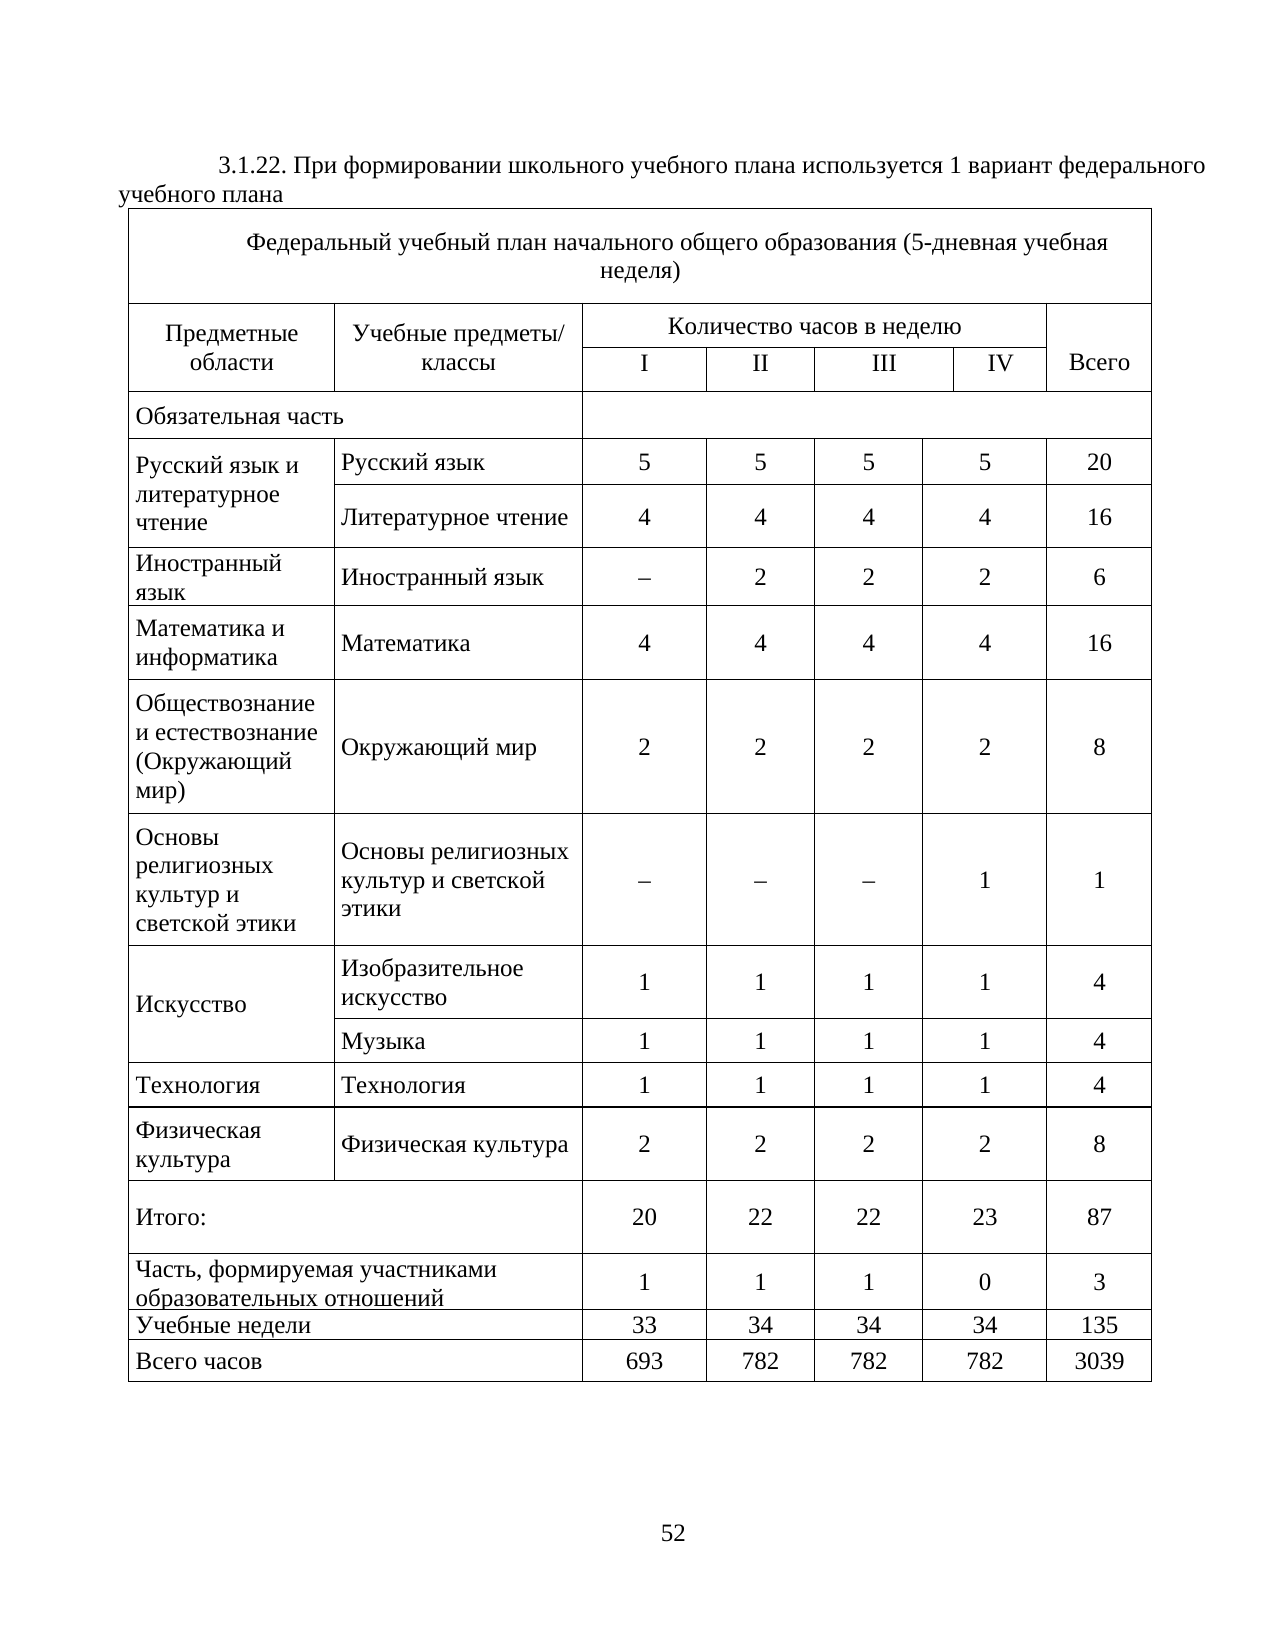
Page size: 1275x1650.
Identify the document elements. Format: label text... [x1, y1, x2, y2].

table_cell Иностранный язык [335, 548, 582, 605]
table_cell 1 [583, 1019, 706, 1062]
text 3.1.22. При формировании школьного учебного плана используется 1 вариант федерального учебного плана [118, 150, 1223, 207]
table_cell Математика и информатика [129, 606, 334, 679]
table_cell 782 [707, 1340, 814, 1381]
table_cell 4 [1047, 1063, 1151, 1106]
table_cell 6 [1047, 548, 1151, 605]
table_cell 4 [583, 606, 706, 679]
table_cell Технология [335, 1063, 582, 1106]
table_cell Обязательная часть [129, 392, 582, 438]
table_cell Русский язык и литературное чтение [129, 439, 334, 547]
table_cell 4 [707, 606, 814, 679]
table_cell 20 [1047, 439, 1151, 484]
table_cell 2 [583, 680, 706, 812]
table_cell Предметные области [129, 304, 334, 391]
table_cell 23 [923, 1181, 1046, 1253]
table_cell 2 [815, 1108, 922, 1180]
table_cell 1 [815, 946, 922, 1018]
table_cell 34 [815, 1310, 922, 1338]
table_cell 1 [815, 1019, 922, 1062]
table_cell Физическая культура [129, 1108, 334, 1180]
table_cell Обществознание и естествознание (Окружающий мир) [129, 680, 334, 812]
table_cell 1 [923, 946, 1046, 1018]
table_cell 3 [1047, 1254, 1151, 1308]
table_cell – [707, 814, 814, 945]
table_cell 2 [815, 680, 922, 812]
table_cell Математика [335, 606, 582, 679]
table_cell 16 [1047, 606, 1151, 679]
table_cell 4 [1047, 946, 1151, 1018]
table_cell 2 [923, 548, 1046, 605]
table_cell Всего [1047, 304, 1151, 391]
table_cell IV [954, 348, 1046, 391]
table_header Федеральный учебный план начального общего образования (5-дневная учебная неделя) [129, 209, 1151, 302]
table_cell 1 [1047, 814, 1151, 945]
table_cell 135 [1047, 1310, 1151, 1338]
table_cell 2 [583, 1108, 706, 1180]
table_cell 2 [707, 680, 814, 812]
table_cell Часть, формируемая участниками образовательных отношений [129, 1254, 582, 1308]
table_cell Окружающий мир [335, 680, 582, 812]
table_cell Русский язык [335, 439, 582, 484]
table_cell 1 [583, 946, 706, 1018]
table_cell 2 [923, 1108, 1046, 1180]
table_cell 34 [707, 1310, 814, 1338]
table_cell Физическая культура [335, 1108, 582, 1180]
table_cell 4 [1047, 1019, 1151, 1062]
table_cell 16 [1047, 485, 1151, 547]
table_cell Искусство [129, 946, 334, 1062]
table_cell 2 [815, 548, 922, 605]
table_cell 782 [815, 1340, 922, 1381]
table_cell 87 [1047, 1181, 1151, 1253]
table_cell 4 [707, 485, 814, 547]
table_cell I [583, 348, 706, 391]
table_cell 2 [923, 680, 1046, 812]
table_cell 1 [707, 1063, 814, 1106]
table_cell 5 [815, 439, 922, 484]
table_cell 1 [583, 1063, 706, 1106]
table_cell 1 [923, 1019, 1046, 1062]
table_cell 20 [583, 1181, 706, 1253]
table_cell 1 [707, 946, 814, 1018]
table_cell 693 [583, 1340, 706, 1381]
table_cell 1 [923, 814, 1046, 945]
table_cell Иностранный язык [129, 548, 334, 605]
table_cell 22 [707, 1181, 814, 1253]
table_cell Основы религиозных культур и светской этики [129, 814, 334, 945]
table_cell – [583, 814, 706, 945]
table_cell 3039 [1047, 1340, 1151, 1381]
table_cell 2 [707, 1108, 814, 1180]
table_cell Изобразительное искусство [335, 946, 582, 1018]
table_cell 1 [815, 1254, 922, 1308]
table_cell 4 [583, 485, 706, 547]
table_cell 5 [707, 439, 814, 484]
table_cell Учебные недели [129, 1310, 582, 1338]
table_cell 22 [815, 1181, 922, 1253]
table_cell Музыка [335, 1019, 582, 1062]
table_cell 1 [707, 1254, 814, 1308]
table_cell 8 [1047, 680, 1151, 812]
table_cell 1 [707, 1019, 814, 1062]
table_cell Итого: [129, 1181, 582, 1253]
table_cell Литературное чтение [335, 485, 582, 547]
table_cell 4 [815, 485, 922, 547]
table_cell 1 [583, 1254, 706, 1308]
table_cell 5 [923, 439, 1046, 484]
table_cell Учебные предметы/ классы [335, 304, 582, 391]
table_cell – [583, 548, 706, 605]
table_cell 4 [923, 485, 1046, 547]
table_cell 5 [583, 439, 706, 484]
table_cell Количество часов в неделю [583, 304, 1046, 347]
table_cell 4 [923, 606, 1046, 679]
table_cell 782 [923, 1340, 1046, 1381]
table_cell 1 [815, 1063, 922, 1106]
table_cell – [815, 814, 922, 945]
table_cell 1 [923, 1063, 1046, 1106]
table_cell [583, 392, 1151, 438]
table_cell Технология [129, 1063, 334, 1106]
table_cell Всего часов [129, 1340, 582, 1381]
table_cell 2 [707, 548, 814, 605]
table_cell II [707, 348, 814, 391]
table_cell III [815, 348, 953, 391]
table_cell 34 [923, 1310, 1046, 1338]
table_cell 8 [1047, 1108, 1151, 1180]
table_cell 33 [583, 1310, 706, 1338]
table_cell 0 [923, 1254, 1046, 1308]
table_cell 4 [815, 606, 922, 679]
table_cell Основы религиозных культур и светской этики [335, 814, 582, 945]
